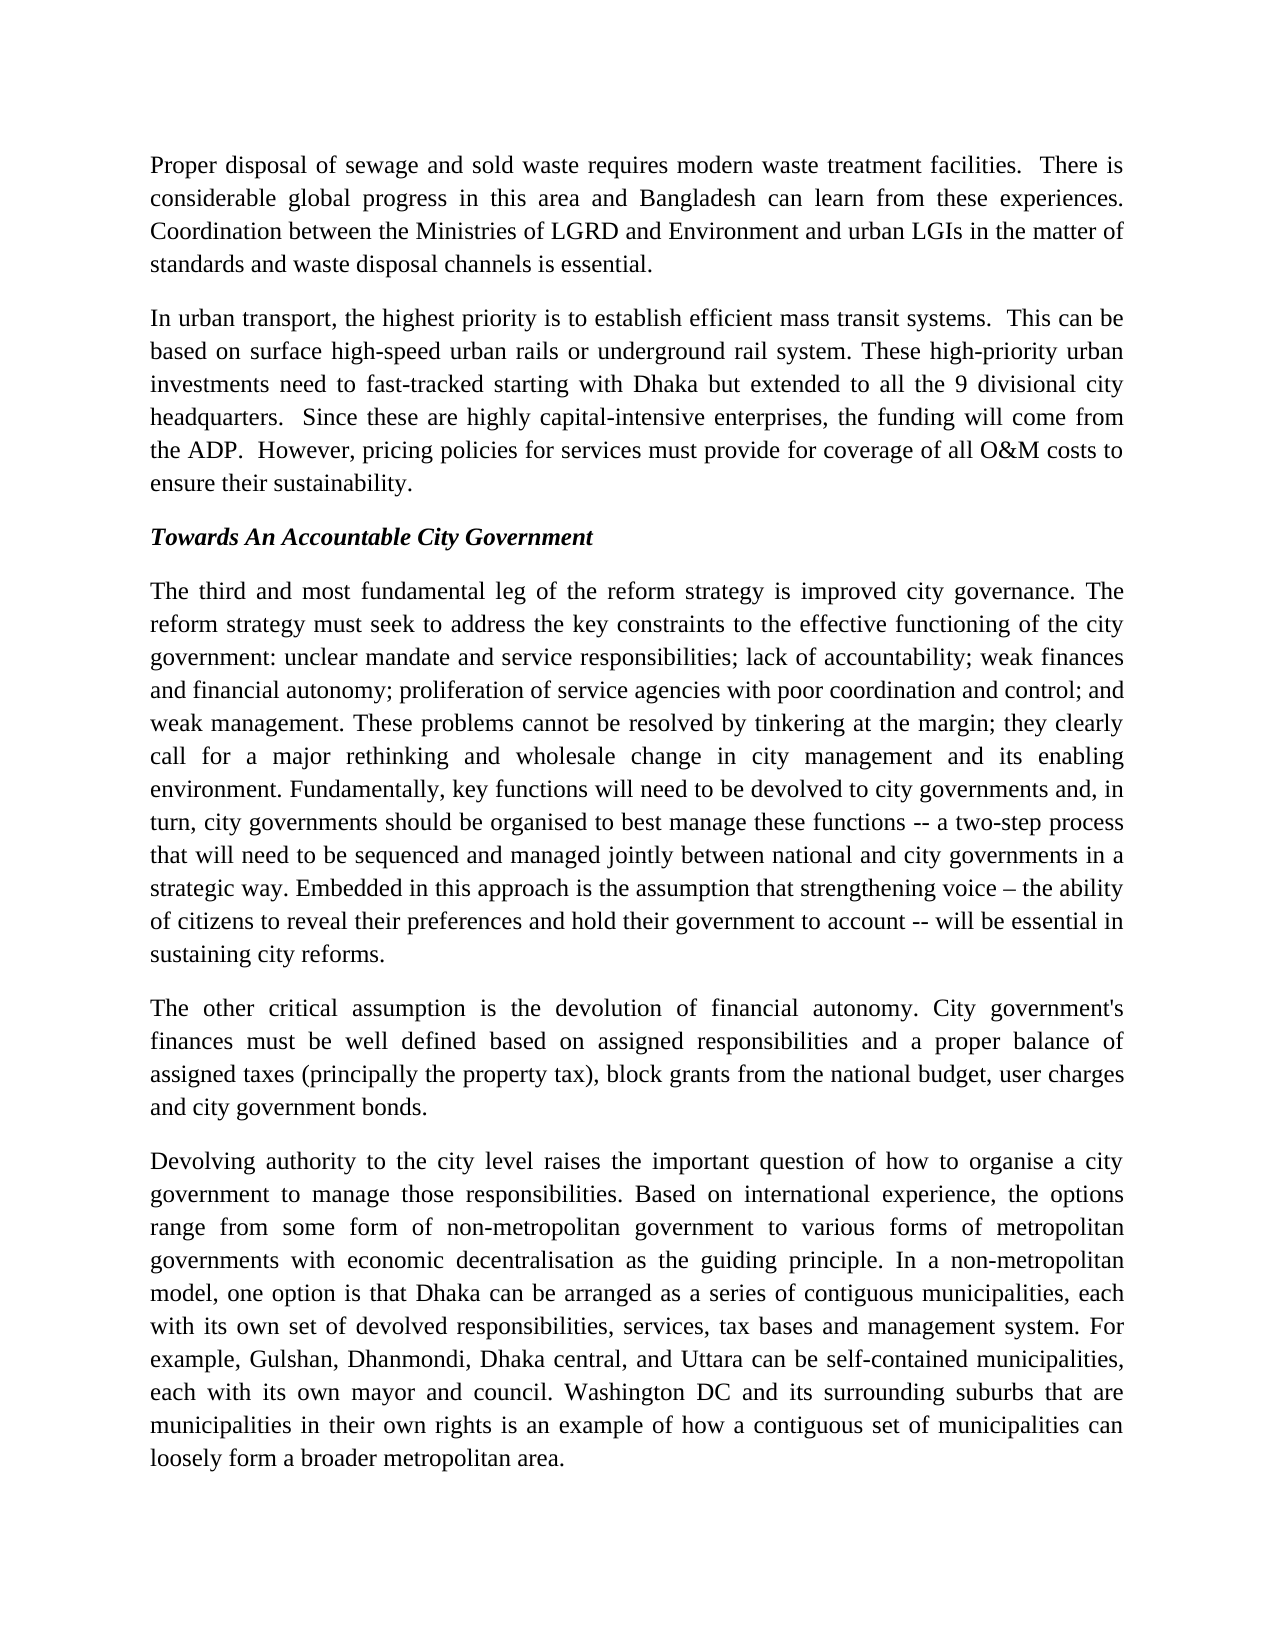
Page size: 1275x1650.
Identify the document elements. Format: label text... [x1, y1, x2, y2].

text The other critical assumption is the devolution of financial autonomy. City government's finances must be well defined based on assigned responsibilities and a proper balance of assigned taxes (principally the property tax), block grants from the national budget, user charges and city government bonds. [150, 993, 1125, 1121]
text Towards An Accountable City Government [150, 522, 1125, 551]
text Devolving authority to the city level raises the important question of how to organise a city government to manage those responsibilities. Based on international experience, the options range from some form of non-metropolitan government to various forms of metropolitan governments with economic decentralisation as the guiding principle. In a non-metropolitan model, one option is that Dhaka can be arranged as a series of contiguous municipalities, each with its own set of devolved responsibilities, services, tax bases and management system. For example, Gulshan, Dhanmondi, Dhaka central, and Uttara can be self-contained municipalities, each with its own mayor and council. Washington DC and its surrounding suburbs that are municipalities in their own rights is an example of how a contiguous set of municipalities can loosely form a broader metropolitan area. [150, 1146, 1125, 1472]
text The third and most fundamental leg of the reform strategy is improved city governance. The reform strategy must seek to address the key constraints to the effective functioning of the city government: unclear mandate and service responsibilities; lack of accountability; weak finances and financial autonomy; proliferation of service agencies with poor coordination and control; and weak management. These problems cannot be resolved by tinkering at the margin; they clearly call for a major rethinking and wholesale change in city management and its enabling environment. Fundamentally, key functions will need to be devolved to city governments and, in turn, city governments should be organised to best manage these functions -- a two-step process that will need to be sequenced and managed jointly between national and city governments in a strategic way. Embedded in this approach is the assumption that strengthening voice – the ability of citizens to reveal their preferences and hold their government to account -- will be essential in sustaining city reforms. [150, 576, 1125, 968]
text Proper disposal of sewage and sold waste requires modern waste treatment facilities. There is considerable global progress in this area and Bangladesh can learn from these experiences. Coordination between the Ministries of LGRD and Environment and urban LGIs in the matter of standards and waste disposal channels is essential. [150, 150, 1125, 278]
text In urban transport, the highest priority is to establish efficient mass transit systems. This can be based on surface high-speed urban rails or underground rail system. These high-priority urban investments need to fast-tracked starting with Dhaka but extended to all the 9 divisional city headquarters. Since these are highly capital-intensive enterprises, the funding will come from the ADP. However, pricing policies for services must provide for coverage of all O&M costs to ensure their sustainability. [150, 303, 1125, 497]
